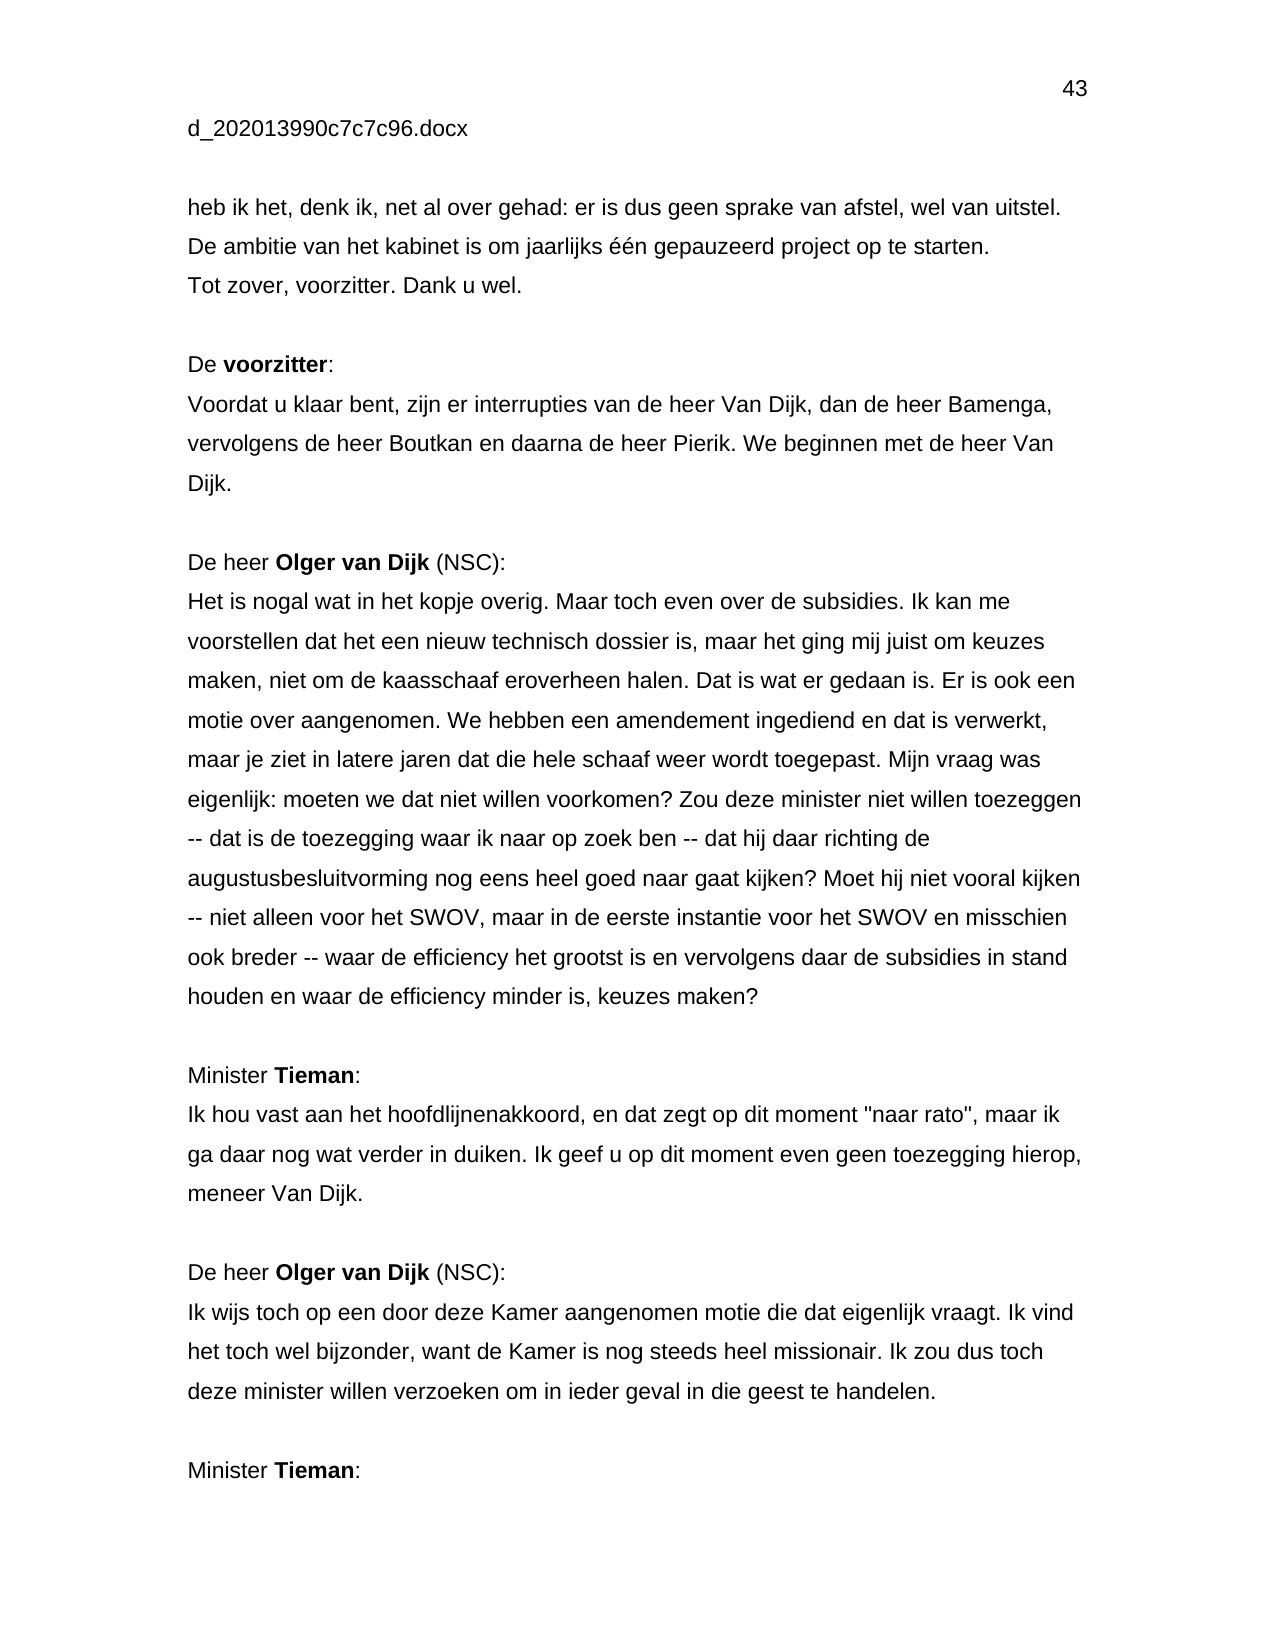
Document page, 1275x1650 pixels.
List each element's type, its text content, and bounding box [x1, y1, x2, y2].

text Het is nogal wat in het kopje overig. Maar toch even over de subsidies. Ik kan me voorstellen dat het een nieuw technisch dossier is, maar het ging mij juist om keuzes maken, niet om de kaasschaaf eroverheen halen. Dat is wat er gedaan is. Er is ook een motie over aangenomen. We hebben een amendement ingediend en dat is verwerkt, maar je ziet in latere jaren dat die hele schaaf weer wordt toegepast. Mijn vraag was eigenlijk: moeten we dat niet willen voorkomen? Zou deze minister niet willen toezeggen -- dat is de toezegging waar ik naar op zoek ben -- dat hij daar richting de augustusbesluitvorming nog eens heel goed naar gaat kijken? Moet hij niet vooral kijken -- niet alleen voor het SWOV, maar in de eerste instantie voor het SWOV en misschien ook breder -- waar de efficiency het grootst is en vervolgens daar de subsidies in stand houden en waar de efficiency minder is, keuzes maken? [187, 588, 1087, 1009]
text Ik hou vast aan het hoofdlijnenakkoord, en dat zegt op dit moment "naar rato", maar ik ga daar nog wat verder in duiken. Ik geef u op dit moment even geen toezegging hierop, meneer Van Dijk. [187, 1101, 1087, 1207]
text Minister Tieman: [187, 1457, 1087, 1483]
text De voorzitter: [187, 351, 1087, 378]
text De heer Olger van Dijk (NSC): [187, 549, 1087, 575]
text Minister Tieman: [187, 1062, 1087, 1088]
text Tot zover, voorzitter. Dank u wel. [187, 272, 1087, 299]
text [187, 193, 1087, 259]
text Ik wijs toch op een door deze Kamer aangenomen motie die dat eigenlijk vraagt. Ik vind het toch wel bijzonder, want de Kamer is nog steeds heel missionair. Ik zou dus toch deze minister willen verzoeken om in ieder geval in die geest te handelen. [187, 1299, 1087, 1404]
text Voordat u klaar bent, zijn er interrupties van de heer Van Dijk, dan de heer Bamenga, vervolgens de heer Boutkan en daarna de heer Pierik. We beginnen met de heer Van Dijk. [187, 391, 1087, 496]
text De heer Olger van Dijk (NSC): [187, 1259, 1087, 1286]
